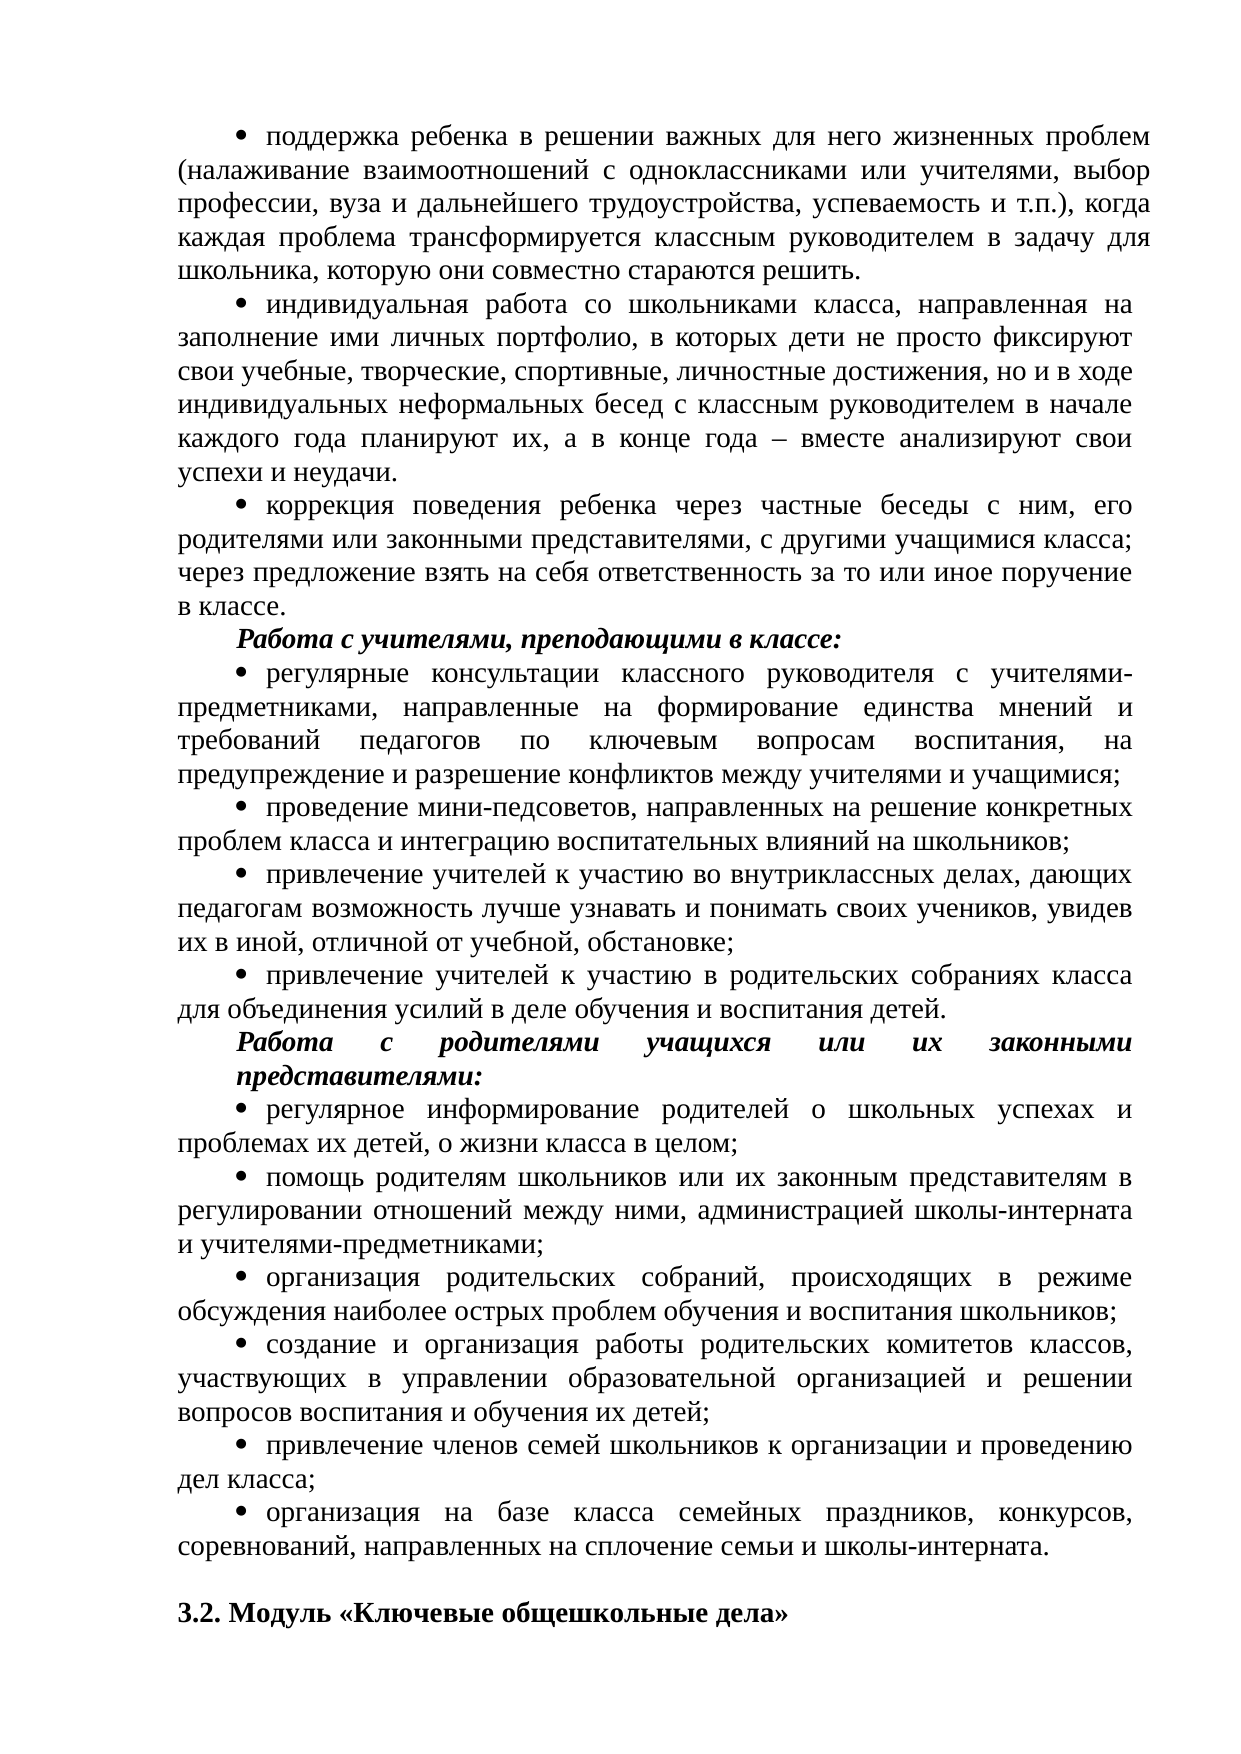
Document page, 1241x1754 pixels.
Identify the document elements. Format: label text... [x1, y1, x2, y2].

list организация родительских собраний, происходящих в режиме обсуждения наиболее острых проблем обучения и воспитания школьников; [177, 1259, 1133, 1327]
list Работа с родителями учащихся или их законными представителями: [236, 1024, 1133, 1092]
list привлечение учителей к участию в родительских собраниях класса для объединения усилий в деле обучения и воспитания детей. [177, 957, 1133, 1024]
list проведение мини-педсоветов, направленных на решение конкретных проблем класса и интеграцию воспитательных влияний на школьников; [177, 789, 1133, 857]
list создание и организация работы родительских комитетов классов, участвующих в управлении образовательной организацией и решении вопросов воспитания и обучения их детей; [177, 1327, 1133, 1427]
list коррекция поведения ребенка через частные беседы с ним, его родителями или законными представителями, с другими учащимися класса; через предложение взять на себя ответственность за то или иное поручение в классе. [177, 487, 1133, 622]
list помощь родителям школьников или их законным представителям в регулировании отношений между ними, администрацией школы-интерната и учителями-предметниками; [177, 1159, 1133, 1259]
list регулярные консультации классного руководителя с учителями-предметниками, направленные на формирование единства мнений и требований педагогов по ключевым вопросам воспитания, на предупреждение и разрешение конфликтов между учителями и учащимися; [177, 655, 1133, 789]
list Работа с учителями, преподающими в классе: [236, 622, 1133, 655]
list поддержка ребенка в решении важных для него жизненных проблем (налаживание взаимоотношений с одноклассниками или учителями, выбор профессии, вуза и дальнейшего трудоустройства, успеваемость и т.п.), когда каждая проблема трансформируется классным руководителем в задачу для школьника, которую они совместно стараются решить. [177, 118, 1152, 286]
list организация на базе класса семейных праздников, конкурсов, соревнований, направленных на сплочение семьи и школы-интерната. [177, 1494, 1133, 1562]
list привлечение членов семей школьников к организации и проведению дел класса; [177, 1427, 1133, 1494]
text 3.2. Модуль «Ключевые общешкольные дела» [177, 1595, 1152, 1629]
list индивидуальная работа со школьниками класса, направленная на заполнение ими личных портфолио, в которых дети не просто фиксируют свои учебные, творческие, спортивные, личностные достижения, но и в ходе индивидуальных неформальных бесед с классным руководителем в начале каждого года планируют их, а в конце года – вместе анализируют свои успехи и неудачи. [177, 286, 1133, 487]
list привлечение учителей к участию во внутриклассных делах, дающих педагогам возможность лучше узнавать и понимать своих учеников, увидев их в иной, отличной от учебной, обстановке; [177, 857, 1133, 957]
list регулярное информирование родителей о школьных успехах и проблемах их детей, о жизни класса в целом; [177, 1092, 1133, 1159]
